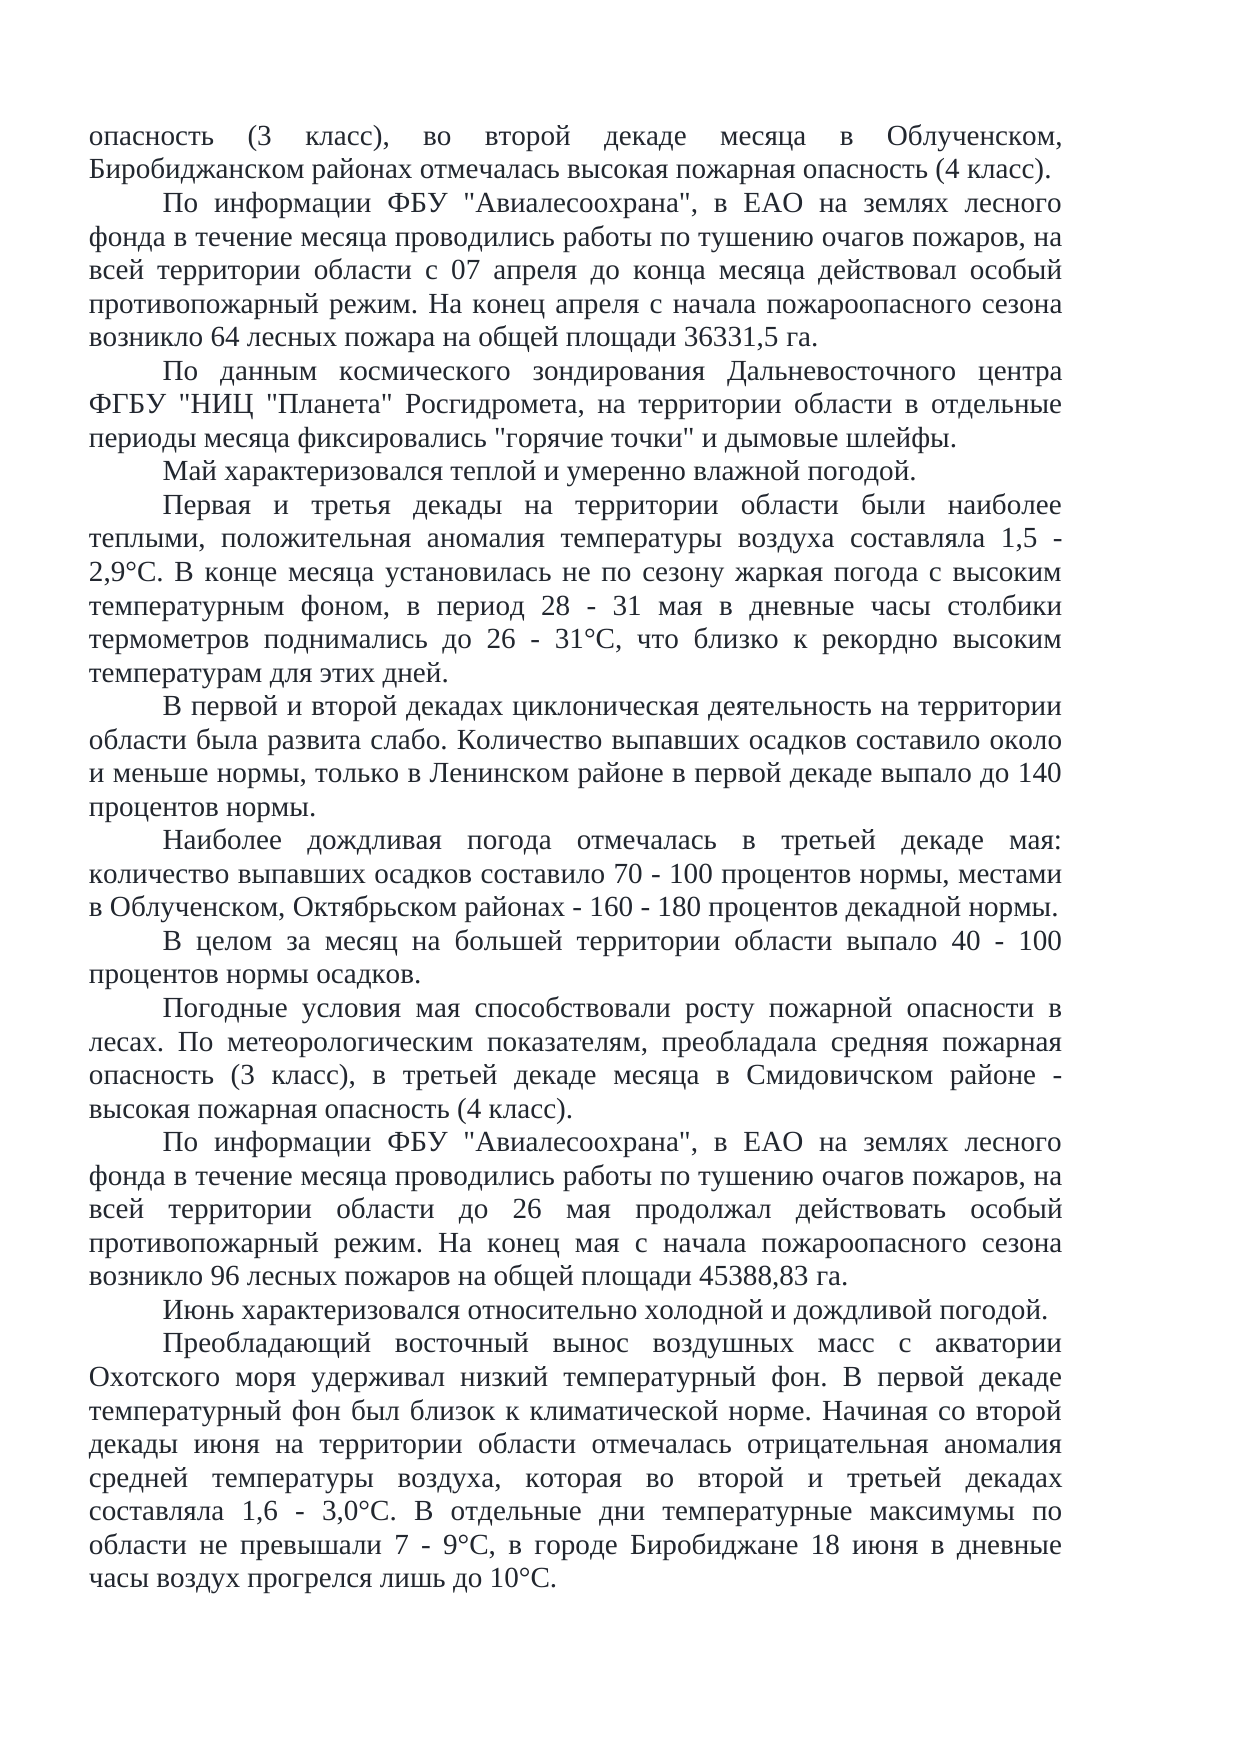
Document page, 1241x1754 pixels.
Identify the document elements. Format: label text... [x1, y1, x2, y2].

text В первой и второй декадах циклоническая деятельность на территории области была развита слабо. Количество выпавших осадков составило около и меньше нормы, только в Ленинском районе в первой декаде выпало до 140 процентов нормы. [89, 688, 1063, 822]
text Май характеризовался теплой и умеренно влажной погодой. [89, 453, 1063, 487]
text Июнь характеризовался относительно холодной и дождливой погодой. [89, 1292, 1063, 1326]
text В целом за месяц на большей территории области выпало 40 - 100 процентов нормы осадков. [89, 923, 1063, 990]
text По информации ФБУ "Авиалесоохрана", в ЕАО на землях лесного фонда в течение месяца проводились работы по тушению очагов пожаров, на всей территории области до 26 мая продолжал действовать особый противопожарный режим. На конец мая с начала пожароопасного сезона возникло 96 лесных пожаров на общей площади 45388,83 га. [89, 1124, 1063, 1292]
text Преобладающий восточный вынос воздушных масс с акватории Охотского моря удерживал низкий температурный фон. В первой декаде температурный фон был близок к климатической норме. Начиная со второй декады июня на территории области отмечалась отрицательная аномалия средней температуры воздуха, которая во второй и третьей декадах составляла 1,6 - 3,0°С. В отдельные дни температурные максимумы по области не превышали 7 - 9°С, в городе Биробиджане 18 июня в дневные часы воздух прогрелся лишь до 10°С. [89, 1326, 1063, 1594]
text По информации ФБУ "Авиалесоохрана", в ЕАО на землях лесного фонда в течение месяца проводились работы по тушению очагов пожаров, на всей территории области с 07 апреля до конца месяца действовал особый противопожарный режим. На конец апреля с начала пожароопасного сезона возникло 64 лесных пожара на общей площади 36331,5 га. [89, 185, 1063, 353]
text Первая и третья декады на территории области были наиболее теплыми, положительная аномалия температуры воздуха составляла 1,5 - 2,9°С. В конце месяца установилась не по сезону жаркая погода с высоким температурным фоном, в период 28 - 31 мая в дневные часы столбики термометров поднимались до 26 - 31°С, что близко к рекордно высоким температурам для этих дней. [89, 487, 1063, 688]
text По данным космического зондирования Дальневосточного центра ФГБУ "НИЦ "Планета" Росгидромета, на территории области в отдельные периоды месяца фиксировались "горячие точки" и дымовые шлейфы. [89, 353, 1063, 453]
text Наиболее дождливая погода отмечалась в третьей декаде мая: количество выпавших осадков составило 70 - 100 процентов нормы, местами в Облученском, Октябрьском районах - 160 - 180 процентов декадной нормы. [89, 822, 1063, 923]
text Погодные условия мая способствовали росту пожарной опасности в лесах. По метеорологическим показателям, преобладала средняя пожарная опасность (3 класс), в третьей декаде месяца в Смидовичском районе - высокая пожарная опасность (4 класс). [89, 990, 1063, 1124]
